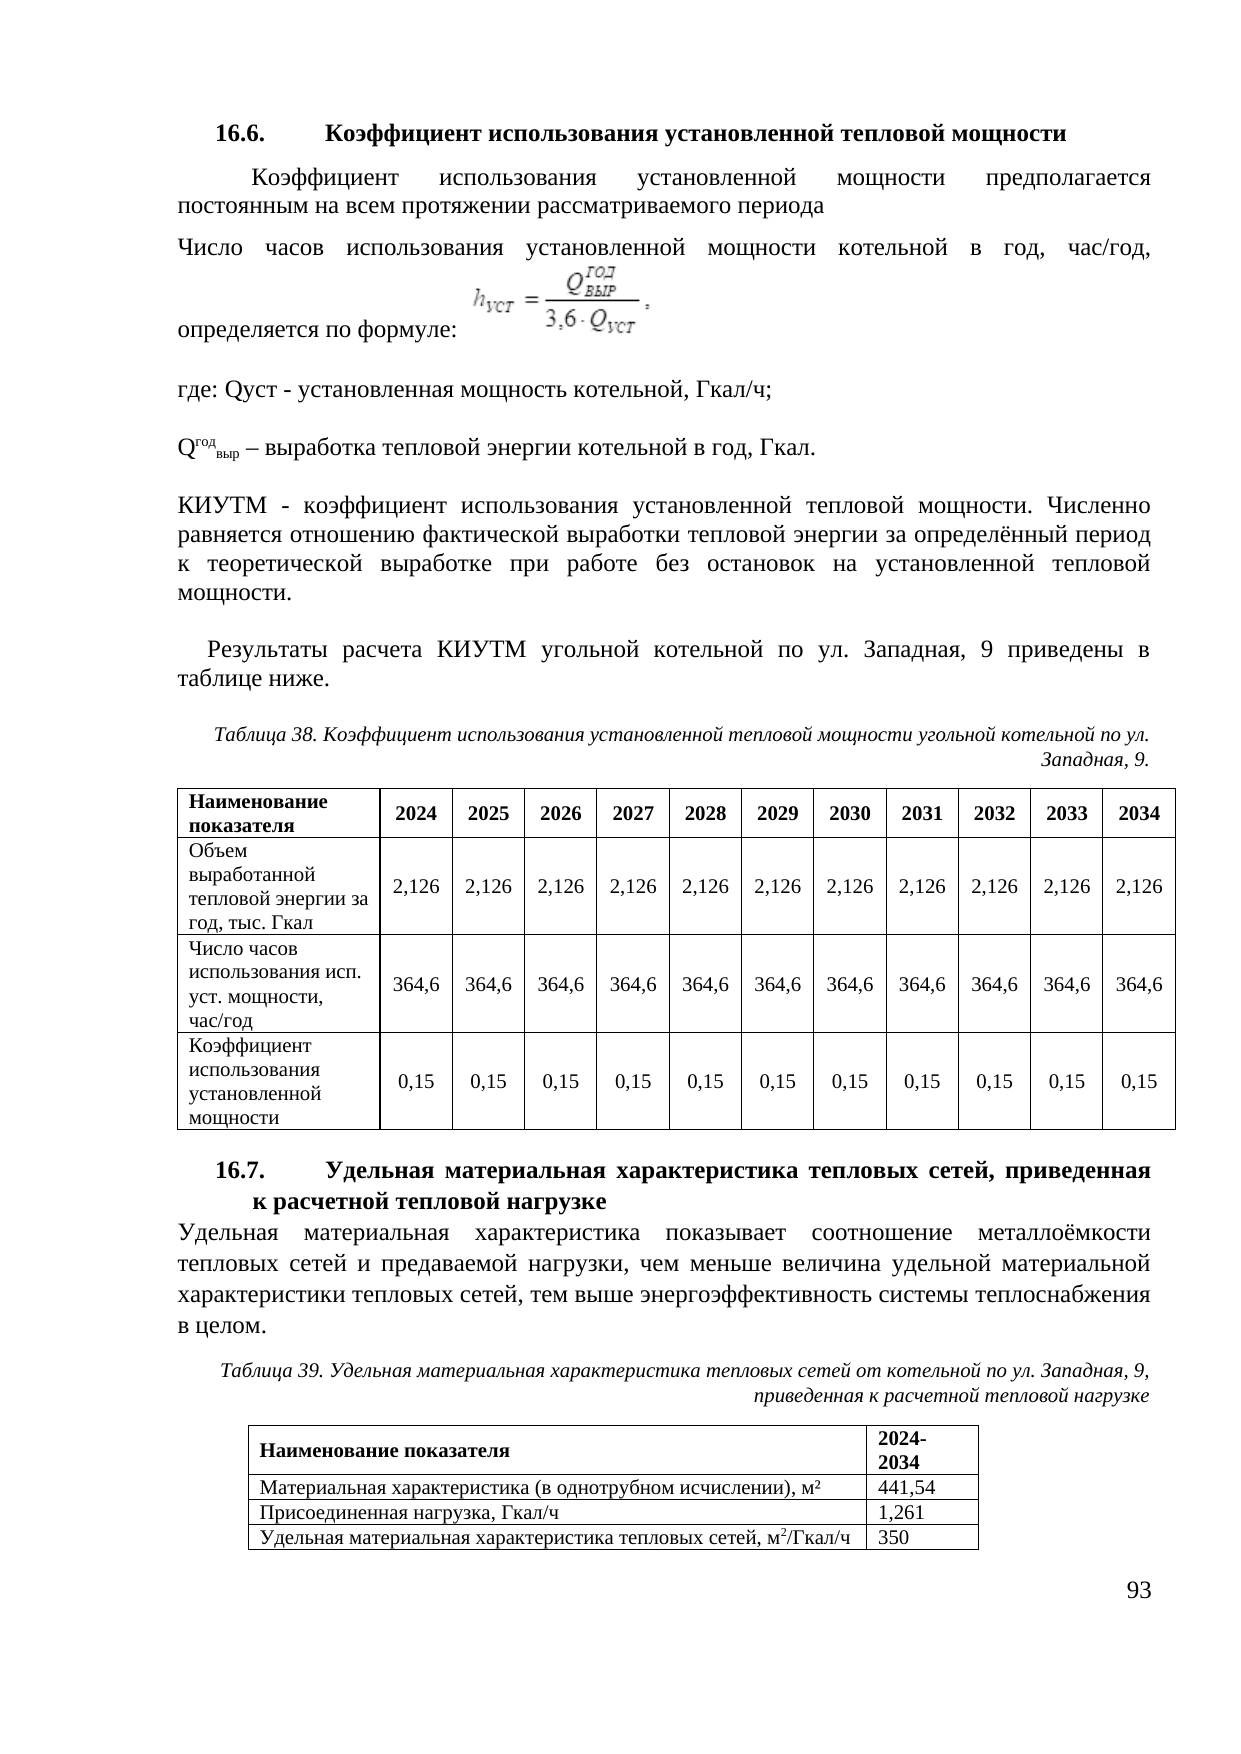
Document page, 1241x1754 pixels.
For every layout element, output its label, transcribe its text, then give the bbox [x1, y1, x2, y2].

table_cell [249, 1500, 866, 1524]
subtitle Коэффициент использования установленной тепловой мощности [215, 118, 1152, 147]
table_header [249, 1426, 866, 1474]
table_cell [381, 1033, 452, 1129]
subtitle Удельная материальная характеристика тепловых сетей, приведенная к расчетной тепловой нагрузке [215, 1155, 1152, 1215]
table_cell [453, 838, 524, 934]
text Таблица 38. Коэффициент использования установленной тепловой мощности угольной котельной по ул. Западная, 9. [132, 721, 1152, 771]
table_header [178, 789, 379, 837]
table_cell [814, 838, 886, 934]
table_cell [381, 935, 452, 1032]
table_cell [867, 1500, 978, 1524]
text КИУТМ - коэффициент использования установленной тепловой мощности. Численно равняется отношению фактической выработки тепловой энергии за определённый период к теоретической выработке при работе без остановок на установленной тепловой мощности. [177, 490, 1152, 605]
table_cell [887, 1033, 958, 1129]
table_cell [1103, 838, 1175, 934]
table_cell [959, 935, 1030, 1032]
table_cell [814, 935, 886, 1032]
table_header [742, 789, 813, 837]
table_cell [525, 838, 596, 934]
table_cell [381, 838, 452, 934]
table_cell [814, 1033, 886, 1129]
text где: Qуст - установленная мощность котельной, Гкал/ч; [177, 374, 1152, 403]
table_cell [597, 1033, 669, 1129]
text Удельная материальная характеристика показывает соотношение металлоёмкости тепловых сетей и предаваемой нагрузки, чем меньше величина удельной материальной характеристики тепловых сетей, тем выше энергоэффективность системы теплоснабжения в целом. [177, 1217, 1152, 1339]
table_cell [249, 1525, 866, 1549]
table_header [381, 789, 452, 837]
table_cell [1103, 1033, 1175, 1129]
text Коэффициент использования установленной мощности предполагается постоянным на всем протяжении рассматриваемого периода [177, 162, 1152, 219]
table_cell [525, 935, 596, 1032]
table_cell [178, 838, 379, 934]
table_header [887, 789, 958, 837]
text Число часов использования установленной мощности котельной в год, час/год, определяется по формуле: [177, 232, 1152, 343]
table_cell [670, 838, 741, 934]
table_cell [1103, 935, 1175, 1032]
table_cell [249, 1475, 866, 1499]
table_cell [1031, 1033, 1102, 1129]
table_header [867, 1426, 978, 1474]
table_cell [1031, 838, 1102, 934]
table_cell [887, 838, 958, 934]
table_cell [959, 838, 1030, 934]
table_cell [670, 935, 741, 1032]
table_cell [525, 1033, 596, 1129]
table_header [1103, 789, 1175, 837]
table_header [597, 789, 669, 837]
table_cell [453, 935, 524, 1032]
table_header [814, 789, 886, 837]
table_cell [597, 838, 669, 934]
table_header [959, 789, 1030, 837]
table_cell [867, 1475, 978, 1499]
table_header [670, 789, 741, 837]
text Результаты расчета КИУТМ угольной котельной по ул. Западная, 9 приведены в таблице ниже. [177, 634, 1152, 692]
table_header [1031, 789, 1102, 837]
text Qгодвыр – выработка тепловой энергии котельной в год, Гкал. [177, 432, 1152, 461]
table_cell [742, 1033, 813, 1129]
picture [470, 262, 654, 338]
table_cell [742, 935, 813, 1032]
text Таблица 39. Удельная материальная характеристика тепловых сетей от котельной по ул. Западная, 9, приведенная к расчетной тепловой нагрузке [132, 1358, 1152, 1408]
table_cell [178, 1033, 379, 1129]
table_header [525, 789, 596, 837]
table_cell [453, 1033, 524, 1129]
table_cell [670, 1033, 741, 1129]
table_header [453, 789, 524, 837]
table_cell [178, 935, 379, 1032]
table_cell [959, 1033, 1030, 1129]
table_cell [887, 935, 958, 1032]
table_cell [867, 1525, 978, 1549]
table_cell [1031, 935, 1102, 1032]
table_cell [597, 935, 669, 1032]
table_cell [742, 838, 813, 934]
